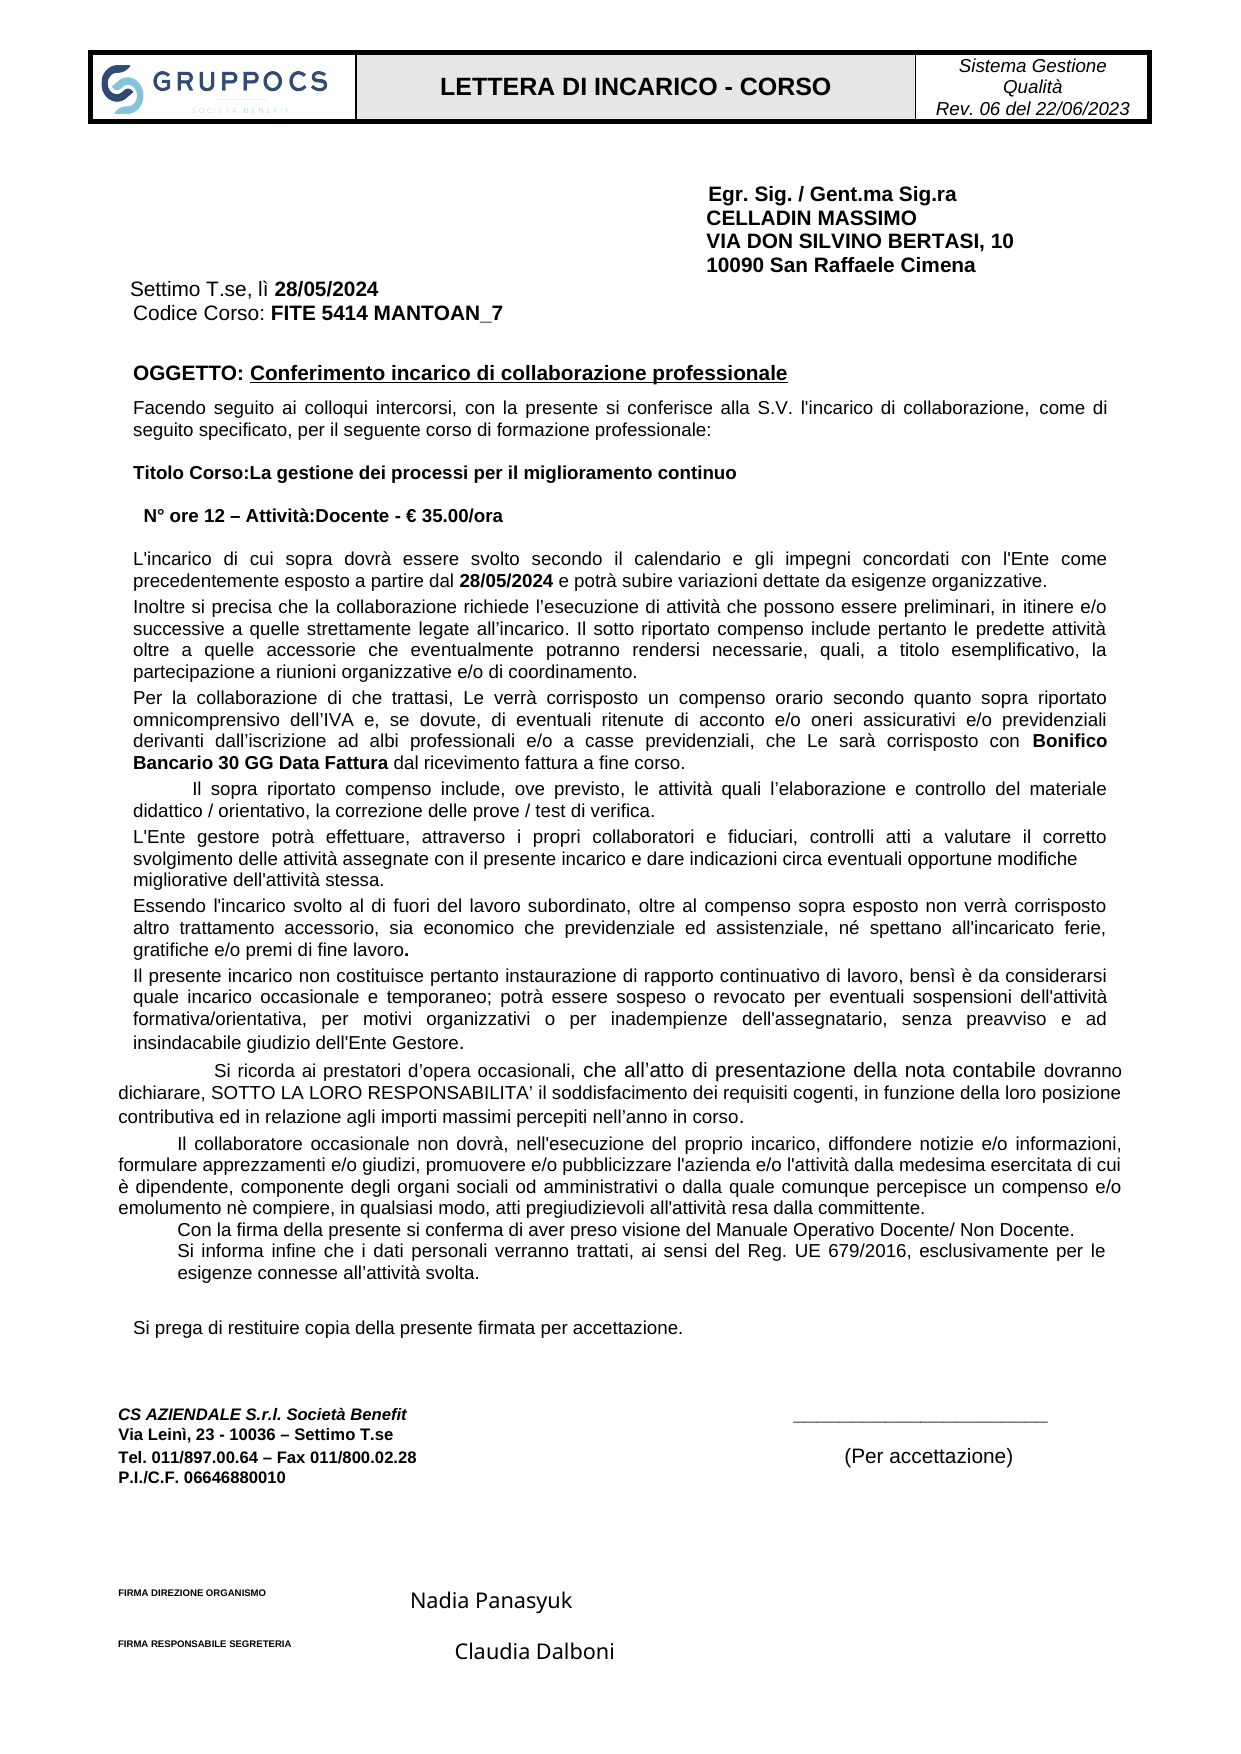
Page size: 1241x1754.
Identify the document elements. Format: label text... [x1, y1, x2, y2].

text Si ricorda ai prestatori d’opera occasionali, che all’atto di presentazione della nota contabile dovranno dichiarare, SOTTO LA LORO RESPONSABILITA’ il soddisfacimento dei requisiti cogenti, in funzione della loro posizione contributiva ed in relazione agli importi massimi percepiti nell’anno in corso. [118, 1058, 1122, 1128]
text Inoltre si precisa che la collaborazione richiede l’esecuzione di attività che possono essere preliminari, in itinere e/o successive a quelle strettamente legate all’incarico. Il sotto riportato compenso include pertanto le predette attività oltre a quelle accessorie che eventualmente potranno rendersi necessarie, quali, a titolo esemplificativo, la partecipazione a riunioni organizzative e/o di coordinamento. [133, 596, 1107, 682]
text N° ore 12 – Attività:Docente - € 35.00/ora [133, 505, 1107, 526]
table_cell FIRMA RESPONSABILE SEGRETERIA [107, 1615, 443, 1666]
text migliorative dell'attività stessa. [133, 869, 1107, 891]
table_header FIRMA DIREZIONE ORGANISMO [107, 1564, 399, 1615]
text Il presente incarico non costituisce pertanto instaurazione di rapporto continuativo di lavoro, bensì è da considerarsi quale incarico occasionale e temporaneo; potrà essere sospeso o revocato per eventuali sospensioni dell'attività formativa/orientativa, per motivi organizzativi o per inadempienze dell'assegnatario, senza preavviso e ad insindacabile giudizio dell'Ente Gestore. [133, 965, 1107, 1053]
text L'incarico di cui sopra dovrà essere svolto secondo il calendario e gli impegni concordati con l'Ente come precedentemente esposto a partire dal 28/05/2024 e potrà subire variazioni dettate da esigenze organizzative. [133, 548, 1107, 591]
text Via Leinì, 23 - 10036 – Settimo T.se [118, 1425, 1107, 1444]
table_header Nadia Panasyuk [399, 1564, 856, 1615]
picture [101, 65, 331, 115]
text Settimo T.se, lì 28/05/2024 [118, 277, 1122, 301]
text Codice Corso: FITE 5414 MANTOAN_7 [133, 301, 1122, 325]
text Il collaboratore occasionale non dovrà, nell'esecuzione del proprio incarico, diffondere notizie e/o informazioni, formulare apprezzamenti e/o giudizi, promuovere e/o pubblicizzare l'azienda e/o l'attività dalla medesima esercitata di cui è dipendente, componente degli organi sociali od amministrativi o dalla quale comunque percepisce un compenso e/o emolumento nè compiere, in qualsiasi modo, atti pregiudizievoli all'attività resa dalla committente. [118, 1132, 1122, 1219]
text VIA DON SILVINO BERTASI, 10 [118, 229, 1122, 253]
text Titolo Corso:La gestione dei processi per il miglioramento continuo [133, 462, 1107, 483]
text Per la collaborazione di che trattasi, Le verrà corrisposto un compenso orario secondo quanto sopra riportato omnicomprensivo dell’IVA e, se dovute, di eventuali ritenute di acconto e/o oneri assicurativi e/o previdenziali derivanti dall’iscrizione ad albi professionali e/o a casse previdenziali, che Le sarà corrisposto con Bonifico Bancario 30 GG Data Fattura dal ricevimento fattura a fine corso. [133, 687, 1107, 773]
text OGGETTO: Conferimento incarico di collaborazione professionale [133, 361, 1107, 385]
text Con la firma della presente si conferma di aver preso visione del Manuale Operativo Docente/ Non Docente. [118, 1219, 1122, 1240]
text Il sopra riportato compenso include, ove previsto, le attività quali l’elaborazione e controllo del materiale didattico / orientativo, la correzione delle prove / test di verifica. [133, 778, 1107, 821]
text Tel. 011/897.00.64 – Fax 011/800.02.28 (Per accettazione) [118, 1444, 1107, 1468]
text Facendo seguito ai colloqui intercorsi, con la presente si conferisce alla S.V. l'incarico di collaborazione, come di seguito specificato, per il seguente corso di formazione professionale: [133, 397, 1107, 440]
text Si prega di restituire copia della presente firmata per accettazione. [133, 1317, 1107, 1338]
text Essendo l'incarico svolto al di fuori del lavoro subordinato, oltre al compenso sopra esposto non verrà corrisposto altro trattamento accessorio, sia economico che previdenziale ed assistenziale, né spettano all'incaricato ferie, gratifiche e/o premi di fine lavoro. [133, 895, 1107, 960]
text Si informa infine che i dati personali verranno trattati, ai sensi del Reg. UE 679/2016, esclusivamente per le esigenze connesse all’attività svolta. [177, 1240, 1107, 1283]
text CELLADIN MASSIMO [118, 205, 1122, 229]
text P.I./C.F. 06646880010 [118, 1468, 1107, 1487]
text CS AZIENDALE S.r.l. Società Benefit ______________________ [118, 1401, 1107, 1425]
text Egr. Sig. / Gent.ma Sig.ra [634, 181, 1122, 205]
text 10090 San Raffaele Cimena [118, 253, 1122, 277]
text L'Ente gestore potrà effettuare, attraverso i propri collaboratori e fiduciari, controlli atti a valutare il corretto svolgimento delle attività assegnate con il presente incarico e dare indicazioni circa eventuali opportune modifiche [133, 826, 1107, 869]
table_cell Claudia Dalboni [443, 1615, 1126, 1666]
